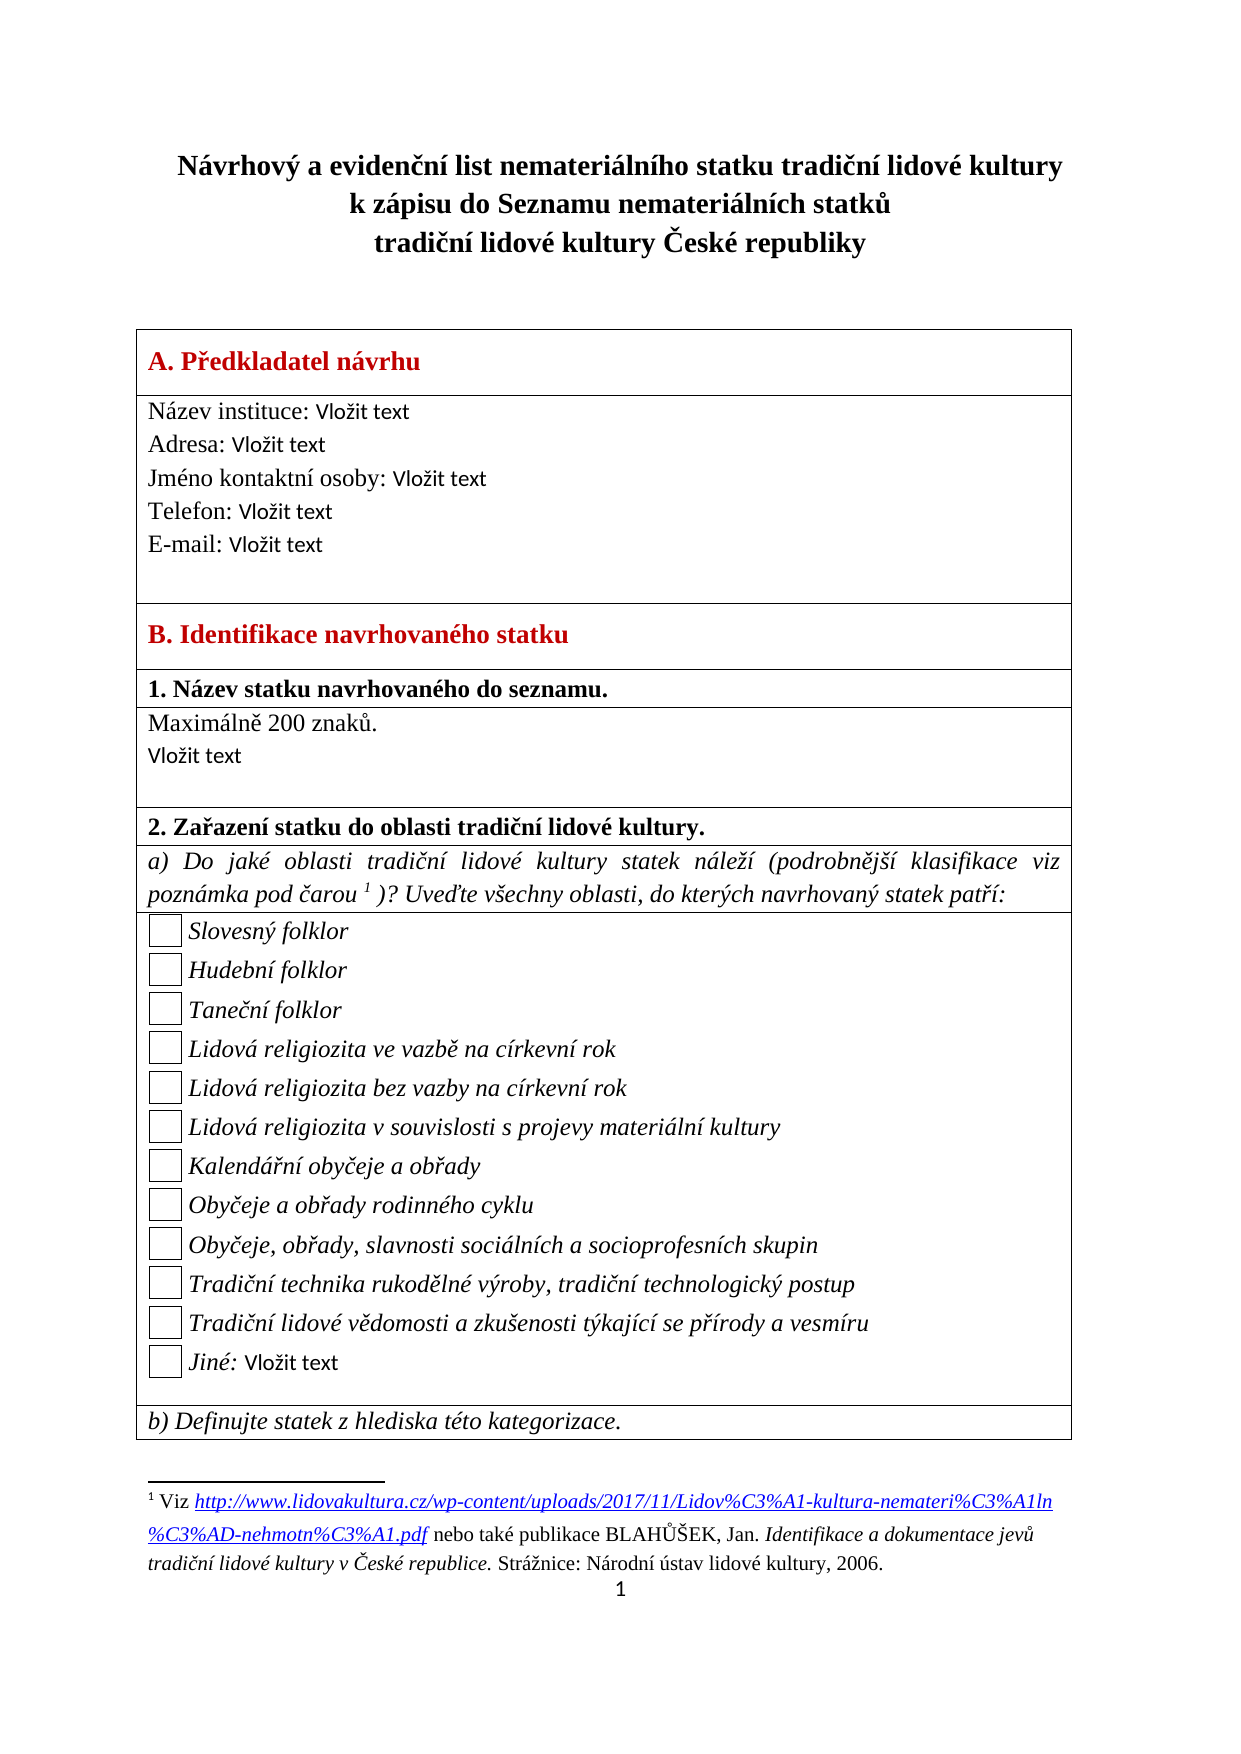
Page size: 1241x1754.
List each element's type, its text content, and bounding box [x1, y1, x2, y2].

text k zápisu do Seznamu nemateriálních statků [148, 186, 1093, 220]
table_cell B. Identifikace navrhovaného statku [137, 604, 1071, 668]
table_header A. Předkladatel návrhu [137, 330, 1071, 395]
text tradiční lidové kultury České republiky [148, 225, 1093, 258]
table_cell a) Do jaké oblasti tradiční lidové kultury statek náleží (podrobnější klasifikace viz poznámka pod čarou )? Uveďte všechny oblasti, do kterých navrhovaný statek patří: [137, 846, 1071, 912]
table_cell 2. Zařazení statku do oblasti tradiční lidové kultury. [137, 808, 1071, 845]
table_cell Maximálně 200 znaků. [137, 708, 1071, 807]
text Návrhový a evidenční list nemateriálního statku tradiční lidové kultury [148, 148, 1093, 181]
table_cell b) Definujte statek z hlediska této kategorizace. [137, 1406, 1071, 1438]
table_cell Název instituce: Adresa: Jméno kontaktní osoby: Telefon: E-mail: [137, 396, 1071, 602]
table_cell 1. Název statku navrhovaného do seznamu. [137, 670, 1071, 707]
table_cell Slovesný folklor Hudební folklor Taneční folklor Lidová religiozita ve vazbě na církevní rok Lidová religiozita bez vazby na církevní rok Lidová religiozita v souvislosti s projevy materiální kultury Kalendářní obyčeje a obřady Obyčeje a obřady rodinného cyklu Obyčeje, obřady, slavnosti sociálních a socioprofesních skupin Tradiční technika rukodělné výroby, tradiční technologický postup Tradiční lidové vědomosti a zkušenosti týkající se přírody a vesmíru Jiné: [137, 913, 1071, 1405]
